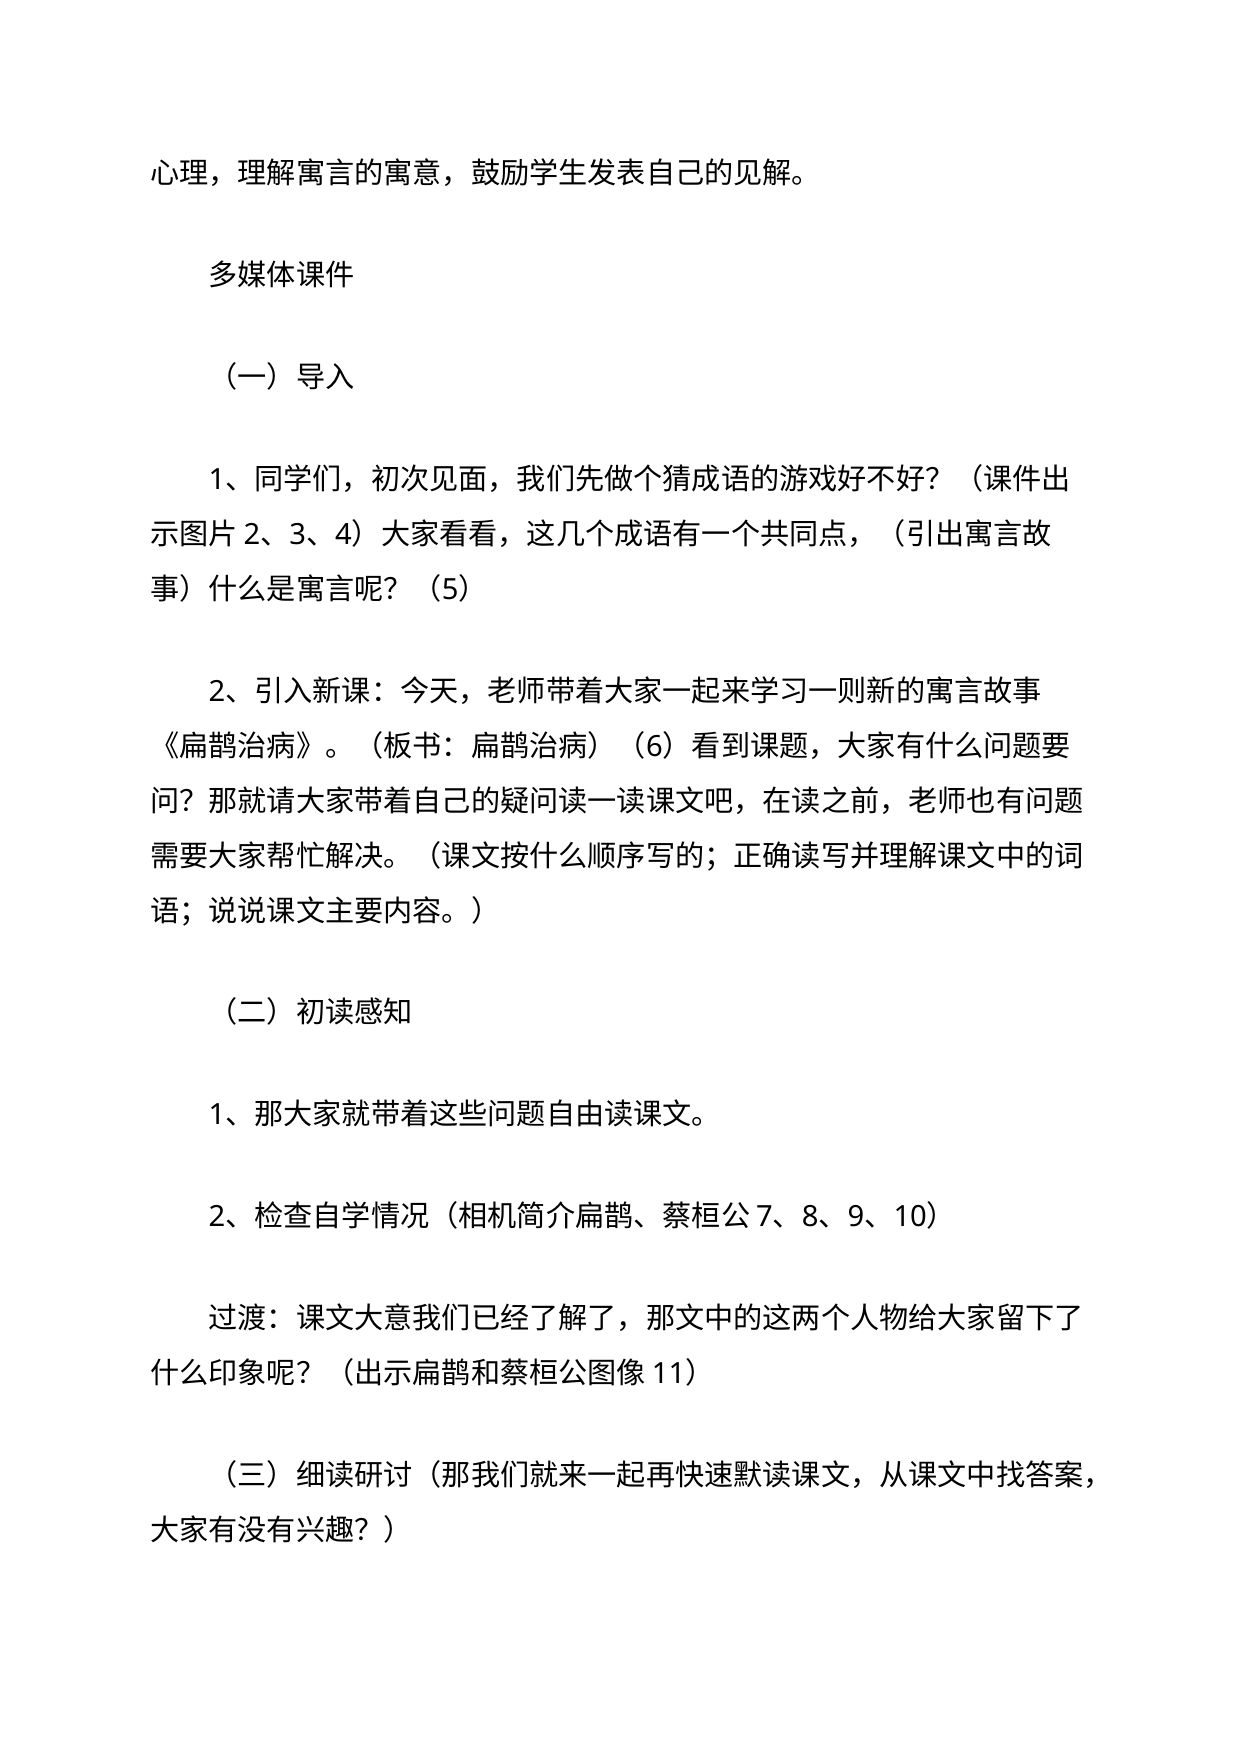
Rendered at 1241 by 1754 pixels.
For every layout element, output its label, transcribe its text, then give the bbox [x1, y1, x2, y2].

text 多媒体课件 [150, 252, 1090, 294]
text 1、那大家就带着这些问题自由读课文。 [150, 1091, 1090, 1133]
text 2、检查自学情况（相机简介扁鹊、蔡桓公7、8、9、10） [150, 1193, 1090, 1235]
text 2、引入新课：今天，老师带着大家一起来学习一则新的寓言故事《扁鹊治病》。（板书：扁鹊治病）（6）看到课题，大家有什么问题要问？那就请大家带着自己的疑问读一读课文吧，在读之前，老师也有问题需要大家帮忙解决。（课文按什么顺序写的；正确读写并理解课文中的词语；说说课文主要内容。） [150, 667, 1090, 929]
text （一）导入 [150, 353, 1090, 396]
text 1、同学们，初次见面，我们先做个猜成语的游戏好不好？（课件出示图片2、3、4）大家看看，这几个成语有一个共同点，（引出寓言故事）什么是寓言呢？（5） [150, 455, 1090, 608]
text 过渡：课文大意我们已经了解了，那文中的这两个人物给大家留下了什么印象呢？（出示扁鹊和蔡桓公图像11） [150, 1294, 1090, 1392]
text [150, 150, 1090, 192]
text （二）初读感知 [150, 989, 1090, 1031]
text （三）细读研讨（那我们就来一起再快速默读课文，从课文中找答案，大家有没有兴趣？） [150, 1451, 1090, 1549]
